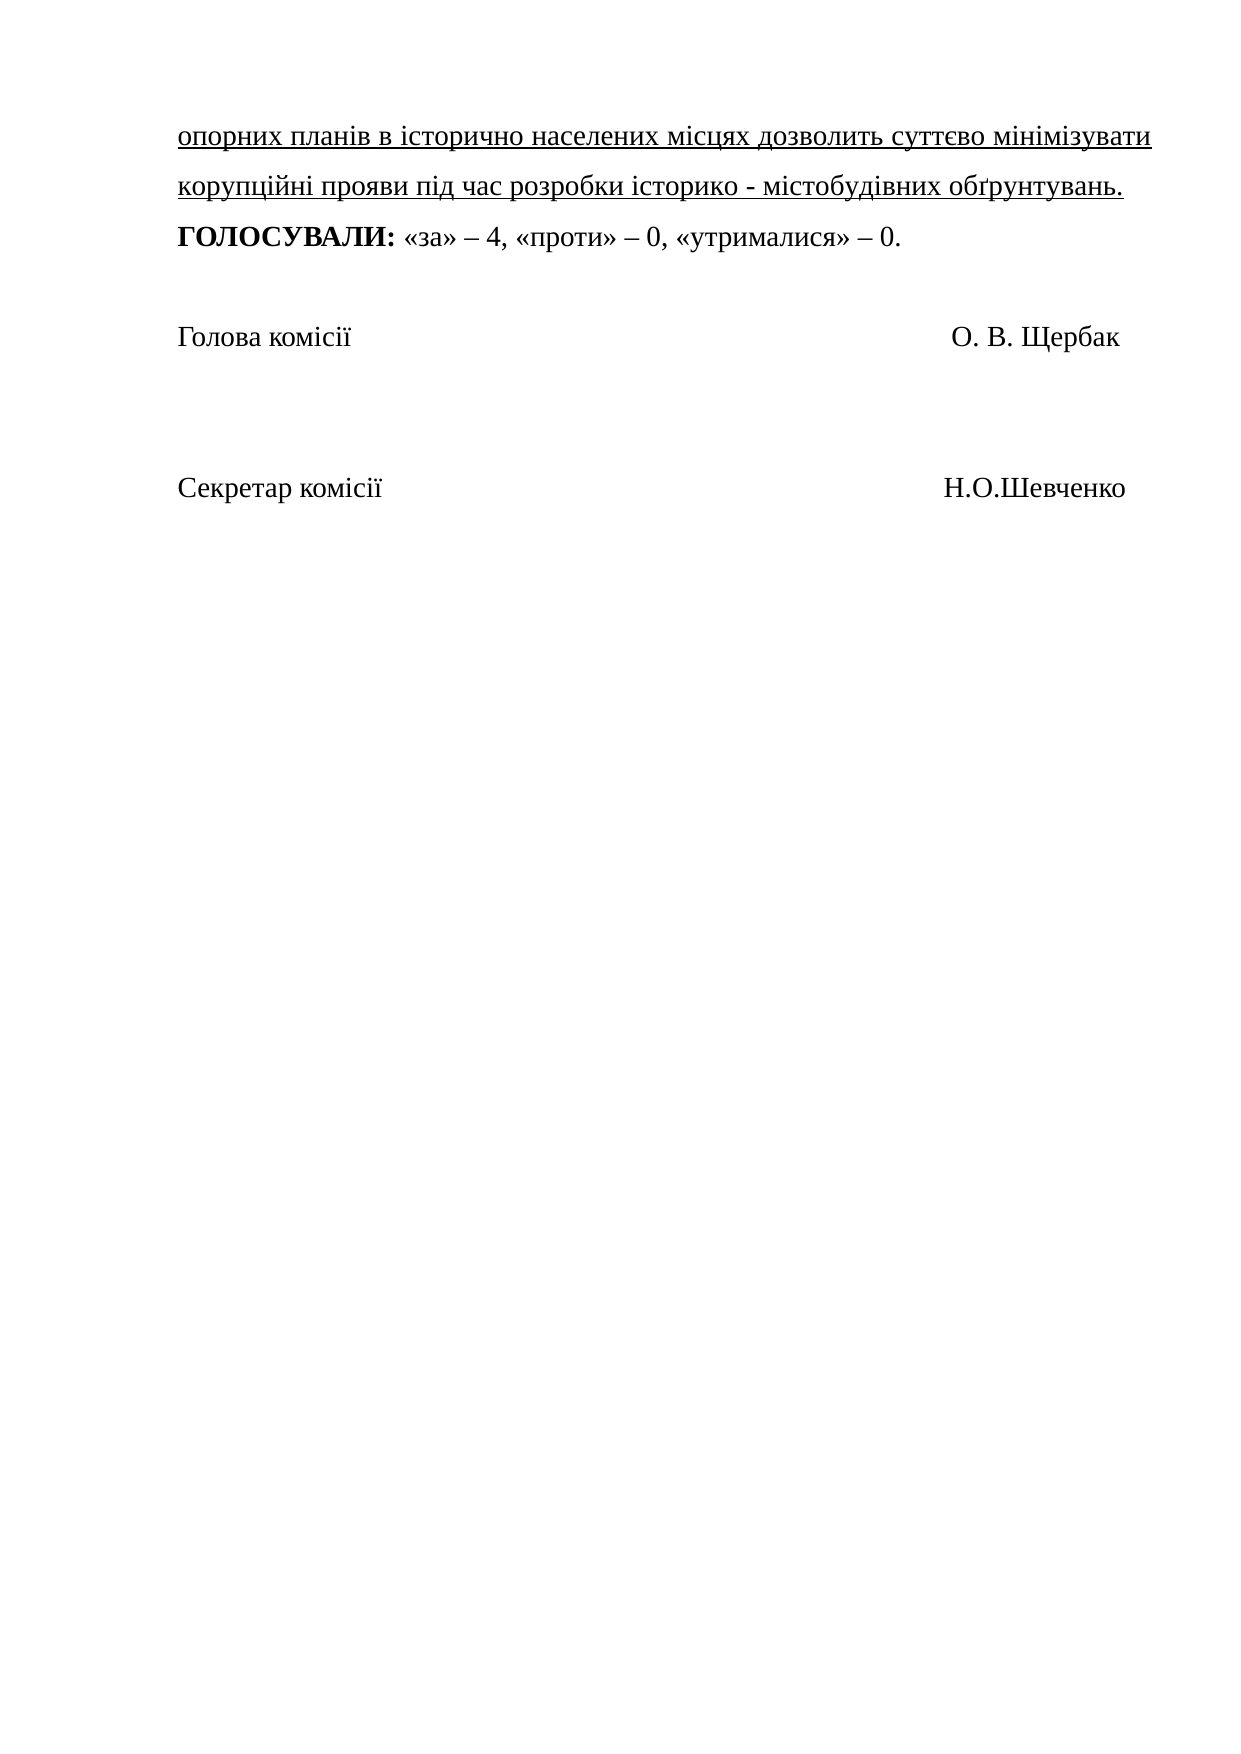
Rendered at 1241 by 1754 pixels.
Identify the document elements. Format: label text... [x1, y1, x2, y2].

text Голова комісії О. В. Щербак [177, 319, 1152, 353]
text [177, 118, 1152, 147]
text ГОЛОСУВАЛИ: «за» – 4, «проти» – 0, «утрималися» – 0. [177, 219, 1152, 252]
text Секретар комісії Н.О.Шевченко [177, 470, 1152, 504]
